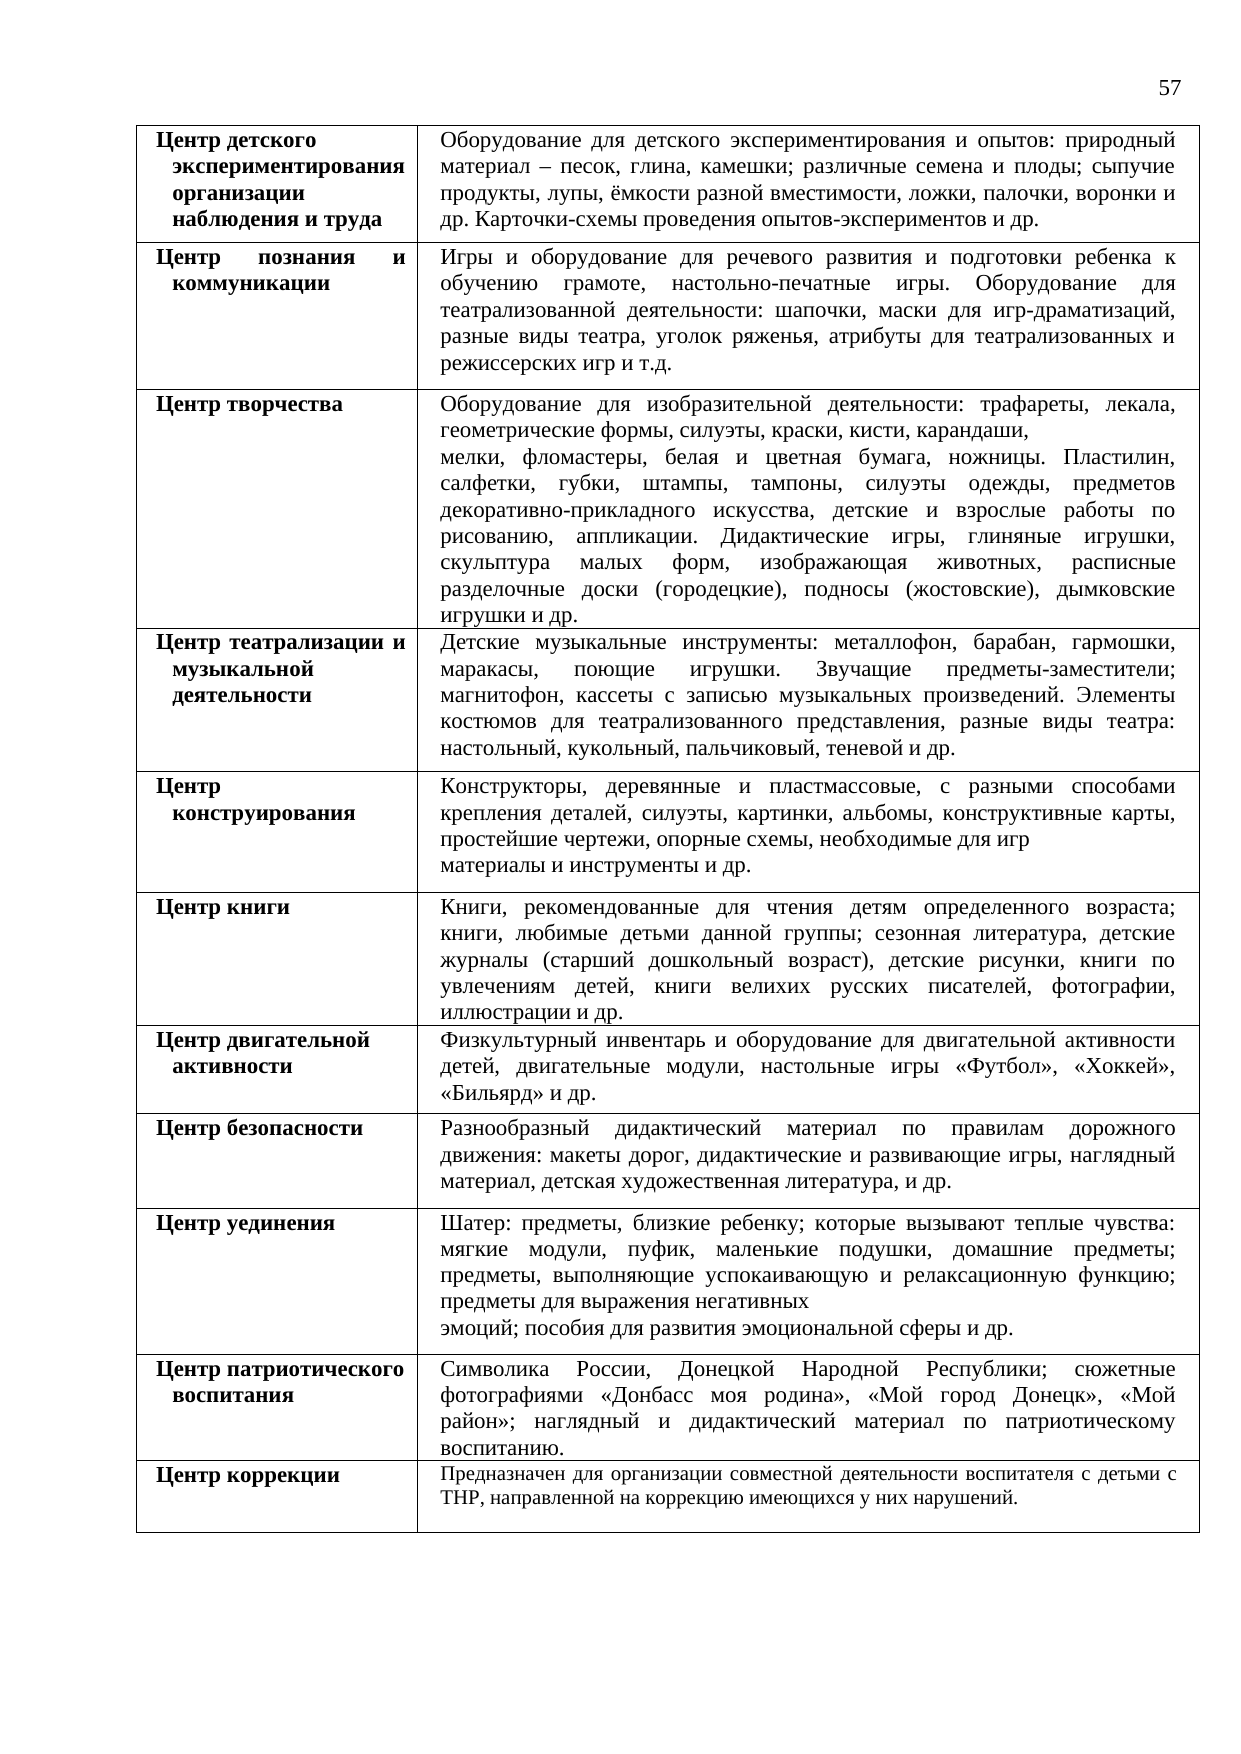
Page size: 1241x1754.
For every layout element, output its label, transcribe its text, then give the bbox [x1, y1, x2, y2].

table_cell Игры и оборудование для речевого развития и подготовки ребенка к обучению грамоте, настольно-печатные игры. Оборудование для театрализованной деятельности: шапочки, маски для игр-драматизаций, разные виды театра, уголок ряженья, атрибуты для театрализованных и режиссерских игр и т.д. [418, 243, 1199, 389]
table_cell Центр творчества [137, 390, 417, 627]
table_cell Шатер: предметы, близкие ребенку; которые вызывают теплые чувства: мягкие модули, пуфик, маленькие подушки, домашние предметы; предметы, выполняющие успокаивающую и релаксационную функцию; предметы для выражения негативных эмоций; пособия для развития эмоциональной сферы и др. [418, 1209, 1199, 1354]
table_cell Символика России, Донецкой Народной Республики; сюжетные фотографиями «Донбасс моя родина», «Мой город Донецк», «Мой район»; наглядный и дидактический материал по патриотическому воспитанию. [418, 1355, 1199, 1460]
table_cell Разнообразный дидактический материал по правилам дорожного движения: макеты дорог, дидактические и развивающие игры, наглядный материал, детская художественная литература, и др. [418, 1114, 1199, 1207]
table_cell Центр театрализации и музыкальной деятельности [137, 629, 417, 771]
table_cell Центр уединения [137, 1209, 417, 1354]
table_cell Центр детского экспериментирования организации наблюдения и труда [137, 126, 417, 242]
table_cell Оборудование для детского экспериментирования и опытов: природный материал – песок, глина, камешки; различные семена и плоды; сыпучие продукты, лупы, ёмкости разной вместимости, ложки, палочки, воронки и др. Карточки-схемы проведения опытов-экспериментов и др. [418, 126, 1199, 242]
table_cell Центр познания и коммуникации [137, 243, 417, 389]
table_cell Конструкторы, деревянные и пластмассовые, с разными способами крепления деталей, силуэты, картинки, альбомы, конструктивные карты, простейшие чертежи, опорные схемы, необходимые для игр материалы и инструменты и др. [418, 772, 1199, 892]
table_cell Центр патриотического воспитания [137, 1355, 417, 1460]
table_cell Детские музыкальные инструменты: металлофон, барабан, гармошки, маракасы, поющие игрушки. Звучащие предметы-заместители; магнитофон, кассеты с записью музыкальных произведений. Элементы костюмов для театрализованного представления, разные виды театра: настольный, кукольный, пальчиковый, теневой и др. [418, 629, 1199, 771]
table_cell Центр двигательной активности [137, 1026, 417, 1113]
table_cell Книги, рекомендованные для чтения детям определенного возраста; книги, любимые детьми данной группы; сезонная литература, детские журналы (старший дошкольный возраст), детские рисунки, книги по увлечениям детей, книги велихих русских писателей, фотографии, иллюстрации и др. [418, 893, 1199, 1025]
table_cell Предназначен для организации совместной деятельности воспитателя с детьми с ТНР, направленной на коррекцию имеющихся у них нарушений. [418, 1461, 1199, 1532]
table_cell Центр безопасности [137, 1114, 417, 1207]
table_cell Центр книги [137, 893, 417, 1025]
table_cell Физкультурный инвентарь и оборудование для двигательной активности детей, двигательные модули, настольные игры «Футбол», «Хоккей», «Бильярд» и др. [418, 1026, 1199, 1113]
table_cell Центр конструирования [137, 772, 417, 892]
table_cell Центр коррекции [137, 1461, 417, 1532]
table_cell Оборудование для изобразительной деятельности: трафареты, лекала, геометрические формы, силуэты, краски, кисти, карандаши, мелки, фломастеры, белая и цветная бумага, ножницы. Пластилин, салфетки, губки, штампы, тампоны, силуэты одежды, предметов декоративно-прикладного искусства, детские и взрослые работы по рисованию, аппликации. Дидактические игры, глиняные игрушки, скульптура малых форм, изображающая животных, расписные разделочные доски (городецкие), подносы (жостовские), дымковские игрушки и др. [418, 390, 1199, 627]
